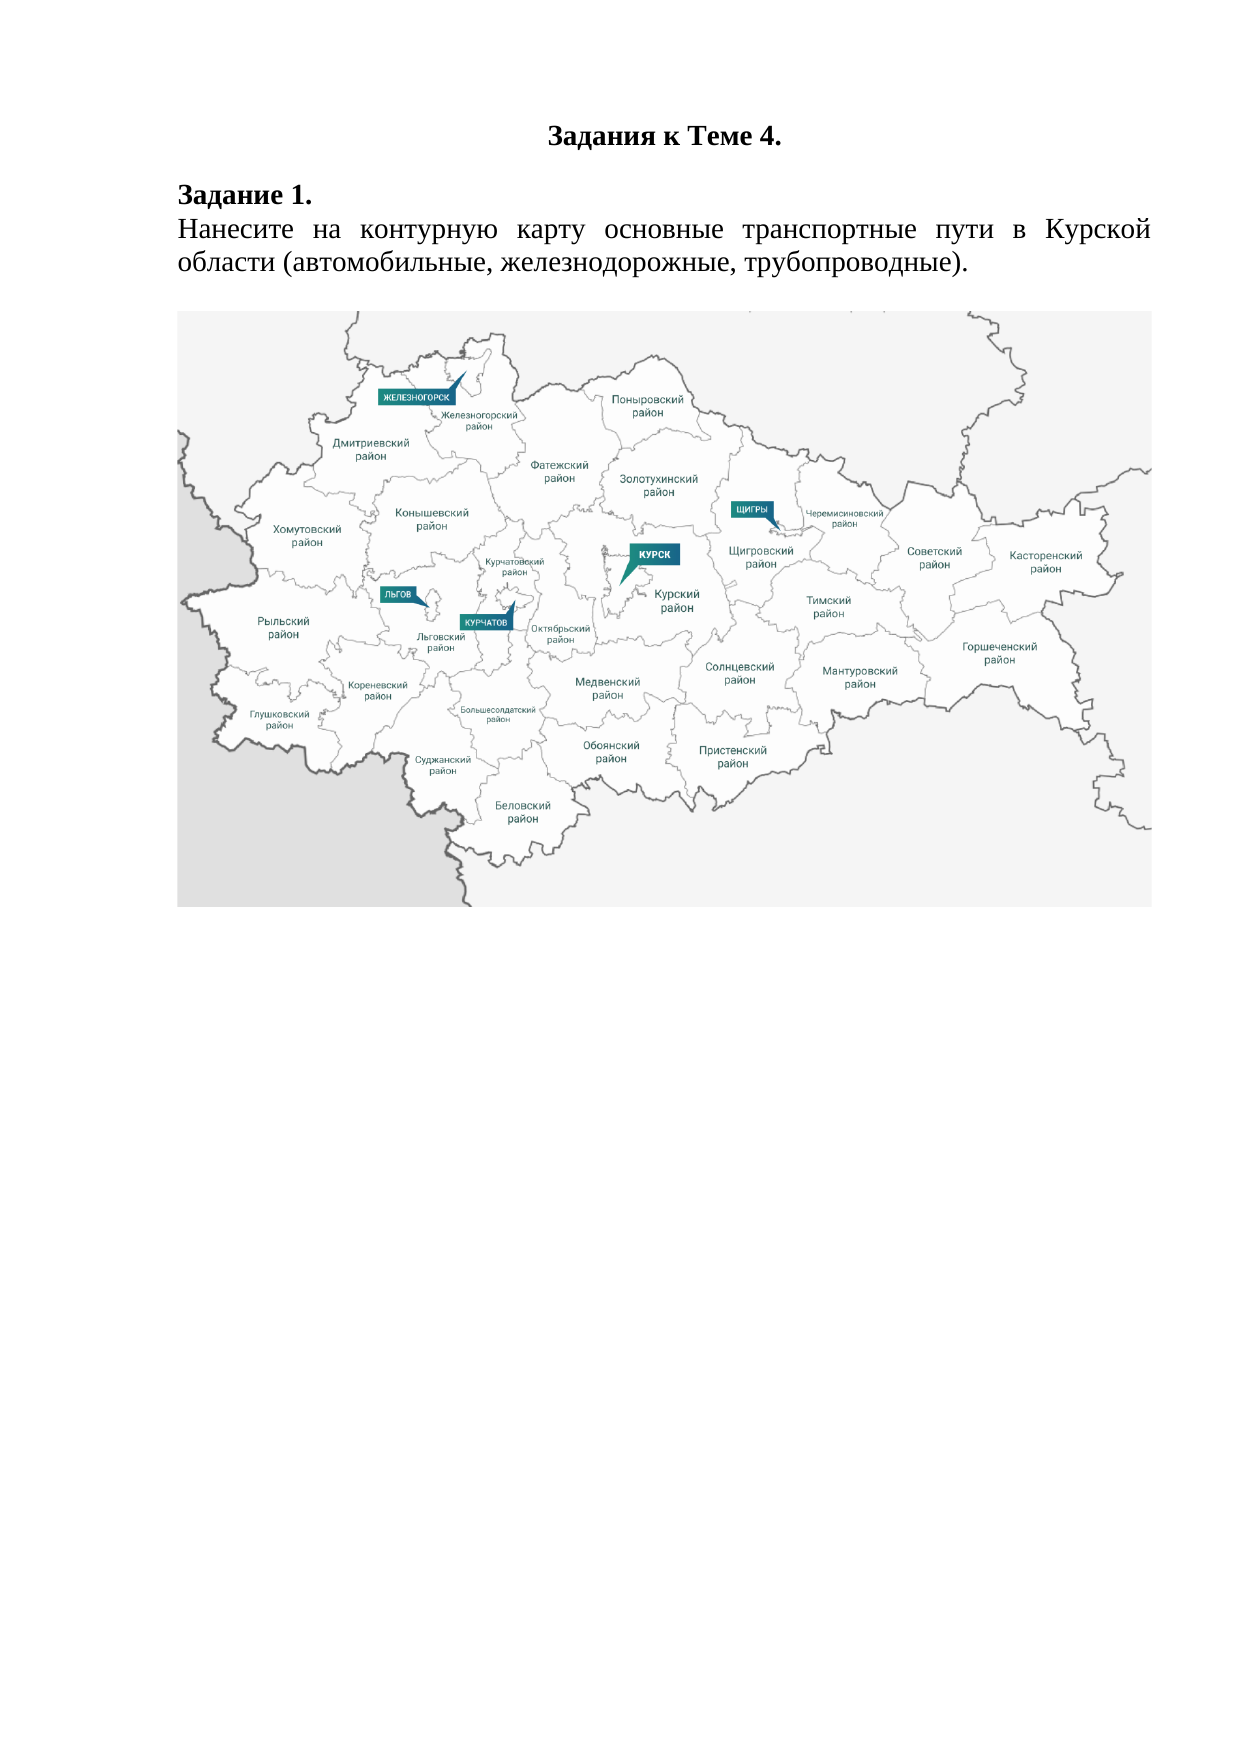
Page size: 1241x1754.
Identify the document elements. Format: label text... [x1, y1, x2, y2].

text Задание 1. [177, 177, 1152, 211]
text Задания к Теме 4. [177, 118, 1152, 152]
text Нанесите на контурную карту основные транспортные пути в Курской области (автомобильные, железнодорожные, трубопроводные). [177, 211, 1152, 278]
picture [177, 311, 1152, 907]
